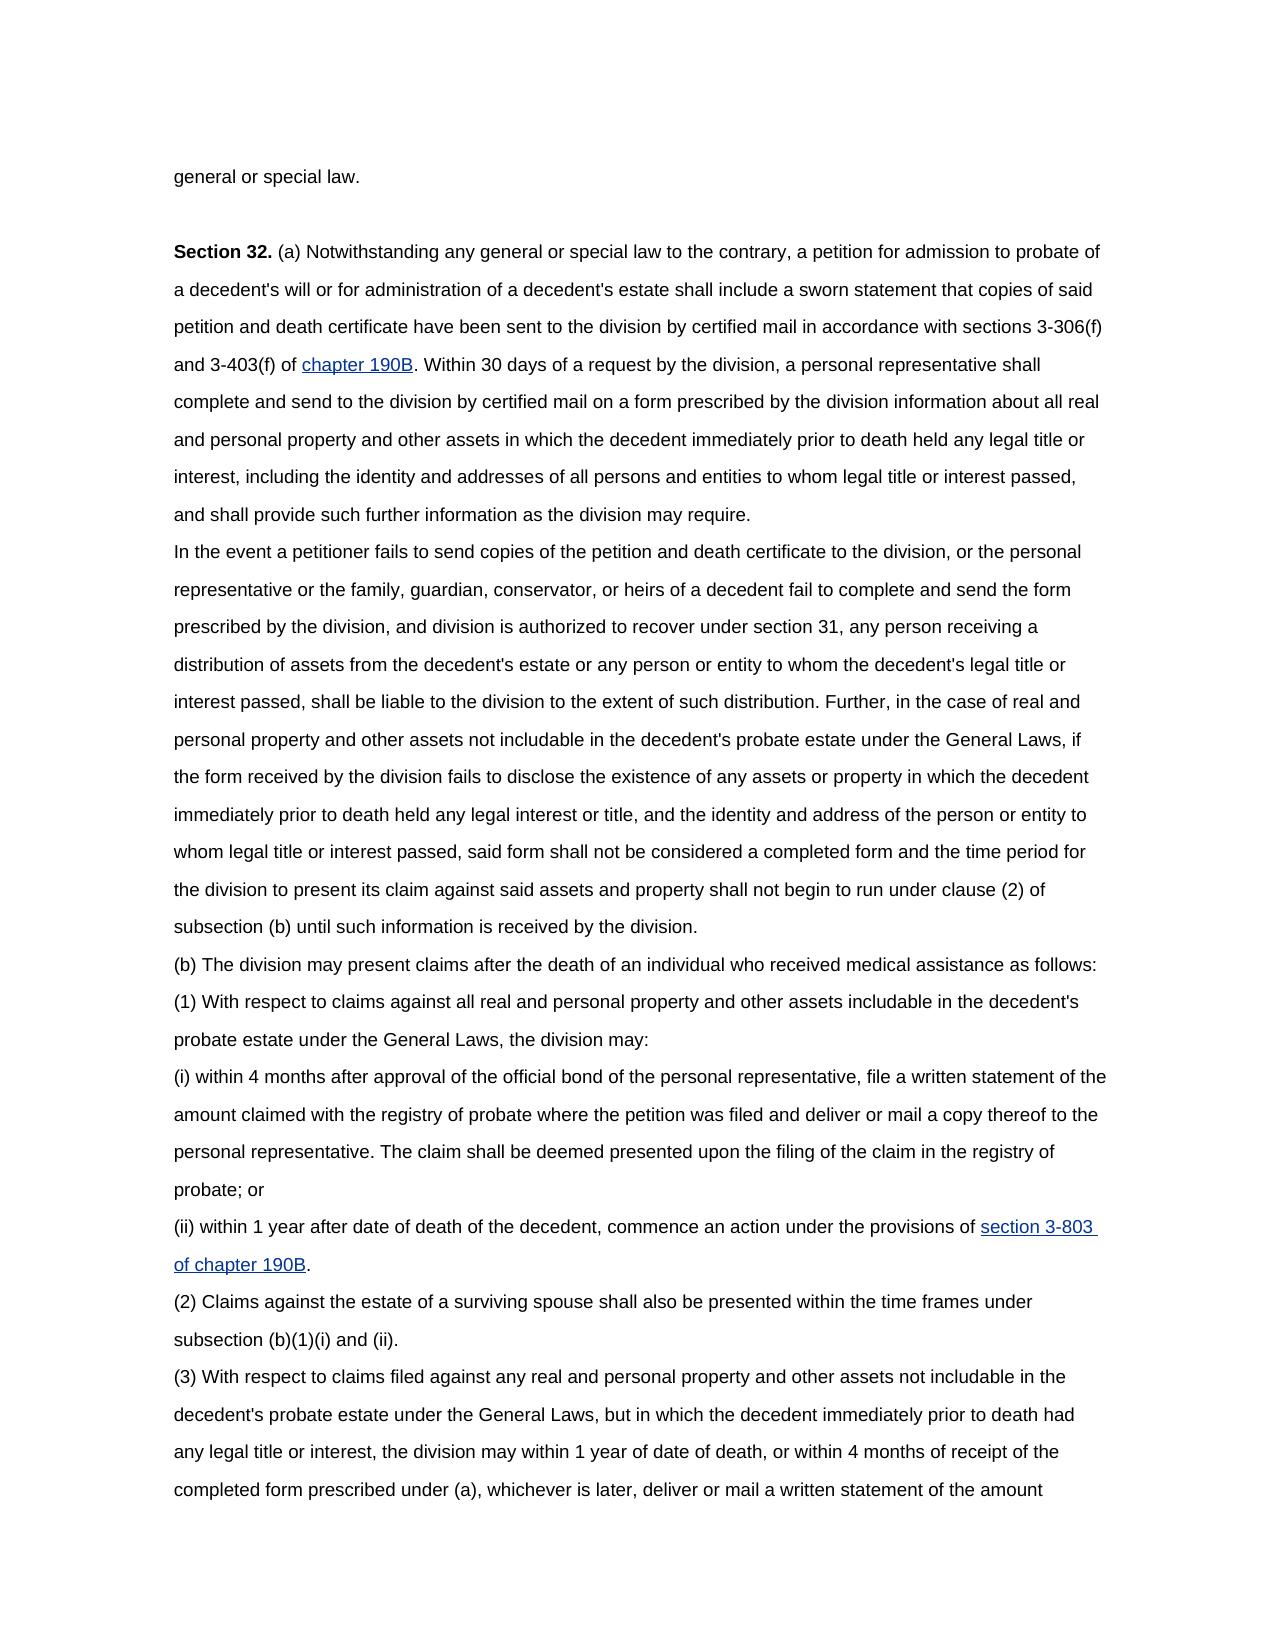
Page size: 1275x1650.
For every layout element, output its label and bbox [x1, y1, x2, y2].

text [173, 150, 1109, 1500]
